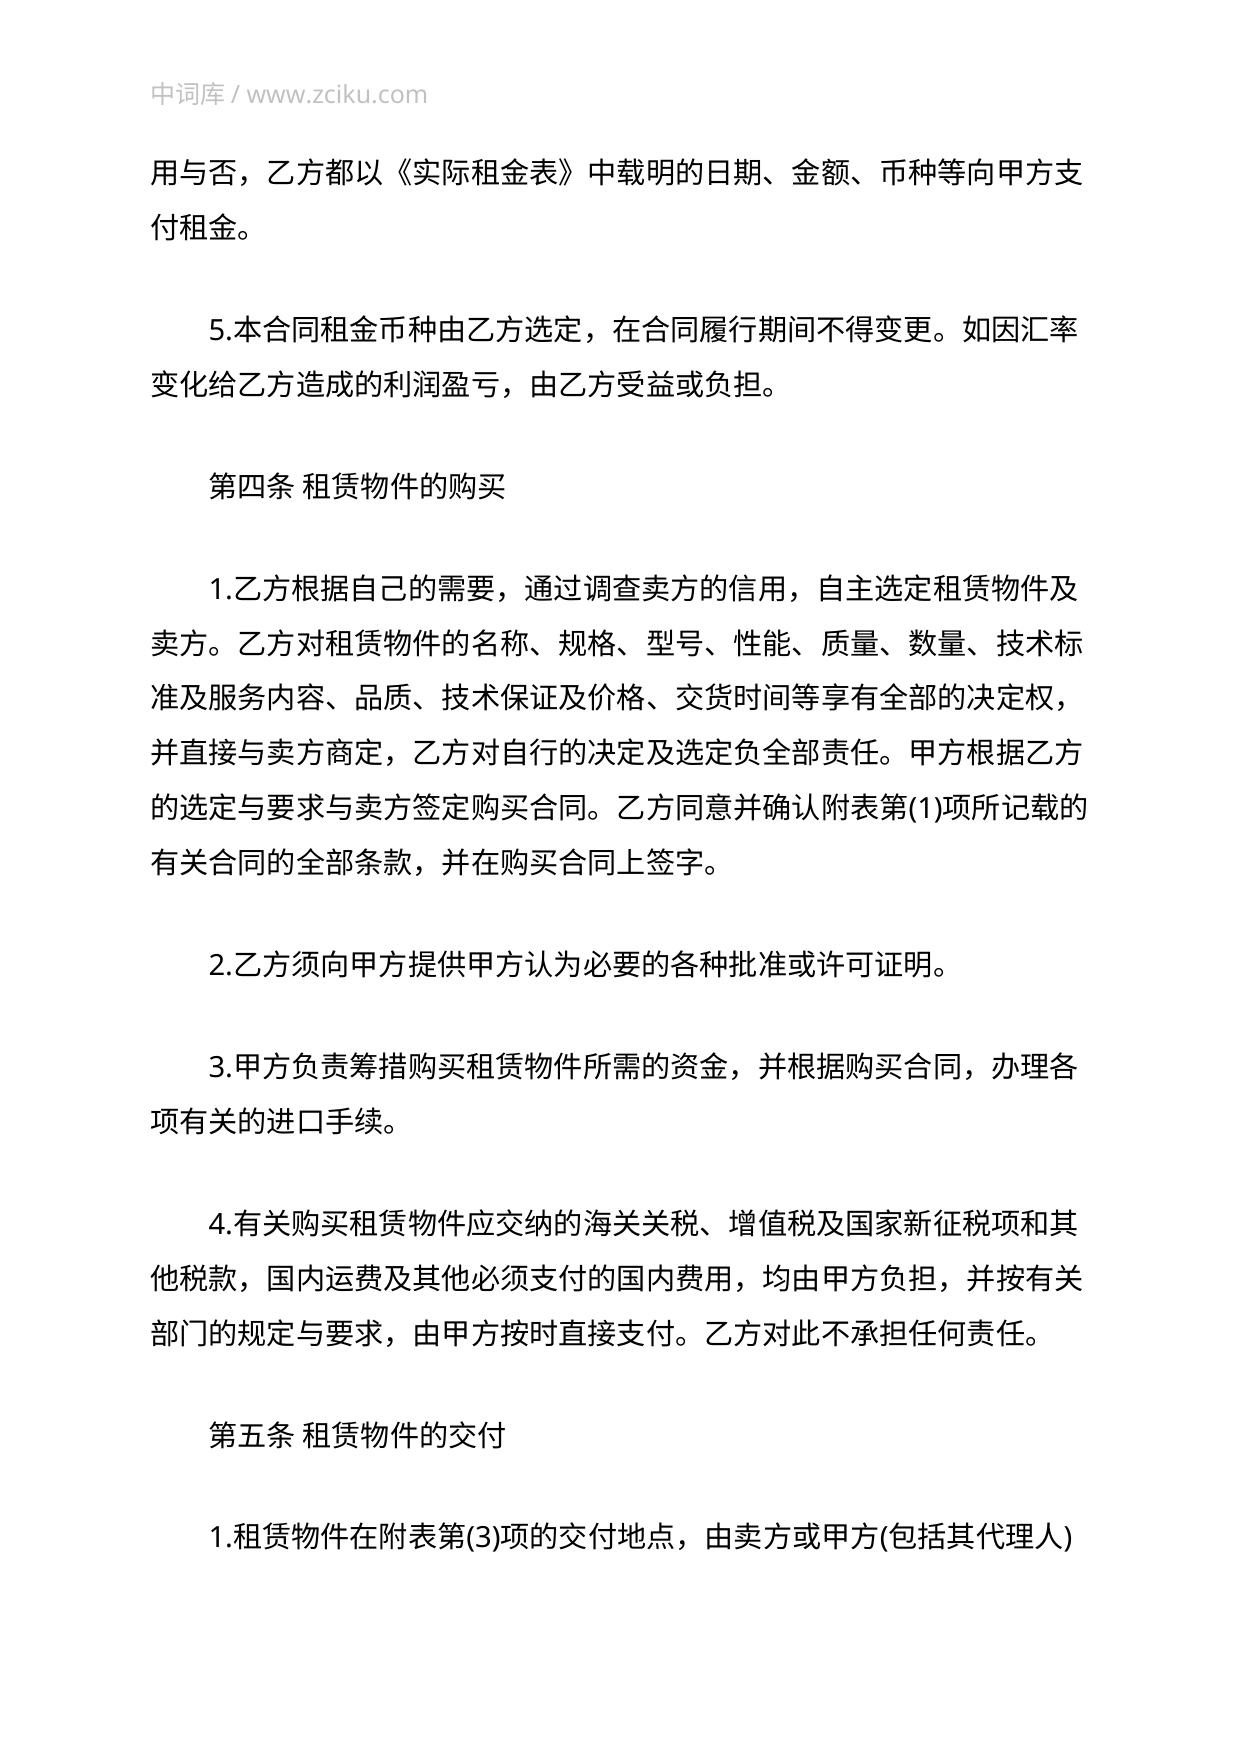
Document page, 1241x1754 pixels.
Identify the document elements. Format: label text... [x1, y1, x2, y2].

text 4.有关购买租赁物件应交纳的海关关税、增值税及国家新征税项和其他税款，国内运费及其他必须支付的国内费用，均由甲方负担，并按有关部门的规定与要求，由甲方按时直接支付。乙方对此不承担任何责任。 [150, 1200, 1090, 1353]
text 5.本合同租金币种由乙方选定，在合同履行期间不得变更。如因汇率变化给乙方造成的利润盈亏，由乙方受益或负担。 [150, 307, 1090, 404]
text 第四条 租赁物件的购买 [150, 463, 1090, 506]
text 2.乙方须向甲方提供甲方认为必要的各种批准或许可证明。 [150, 942, 1090, 984]
text 1.乙方根据自己的需要，通过调查卖方的信用，自主选定租赁物件及卖方。乙方对租赁物件的名称、规格、型号、性能、质量、数量、技术标准及服务内容、品质、技术保证及价格、交货时间等享有全部的决定权，并直接与卖方商定，乙方对自行的决定及选定负全部责任。甲方根据乙方的选定与要求与卖方签定购买合同。乙方同意并确认附表第(1)项所记载的有关合同的全部条款，并在购买合同上签字。 [150, 565, 1090, 882]
text 第五条 租赁物件的交付 [150, 1412, 1090, 1454]
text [150, 1514, 1090, 1556]
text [150, 150, 1090, 247]
text 3.甲方负责筹措购买租赁物件所需的资金，并根据购买合同，办理各项有关的进口手续。 [150, 1044, 1090, 1141]
